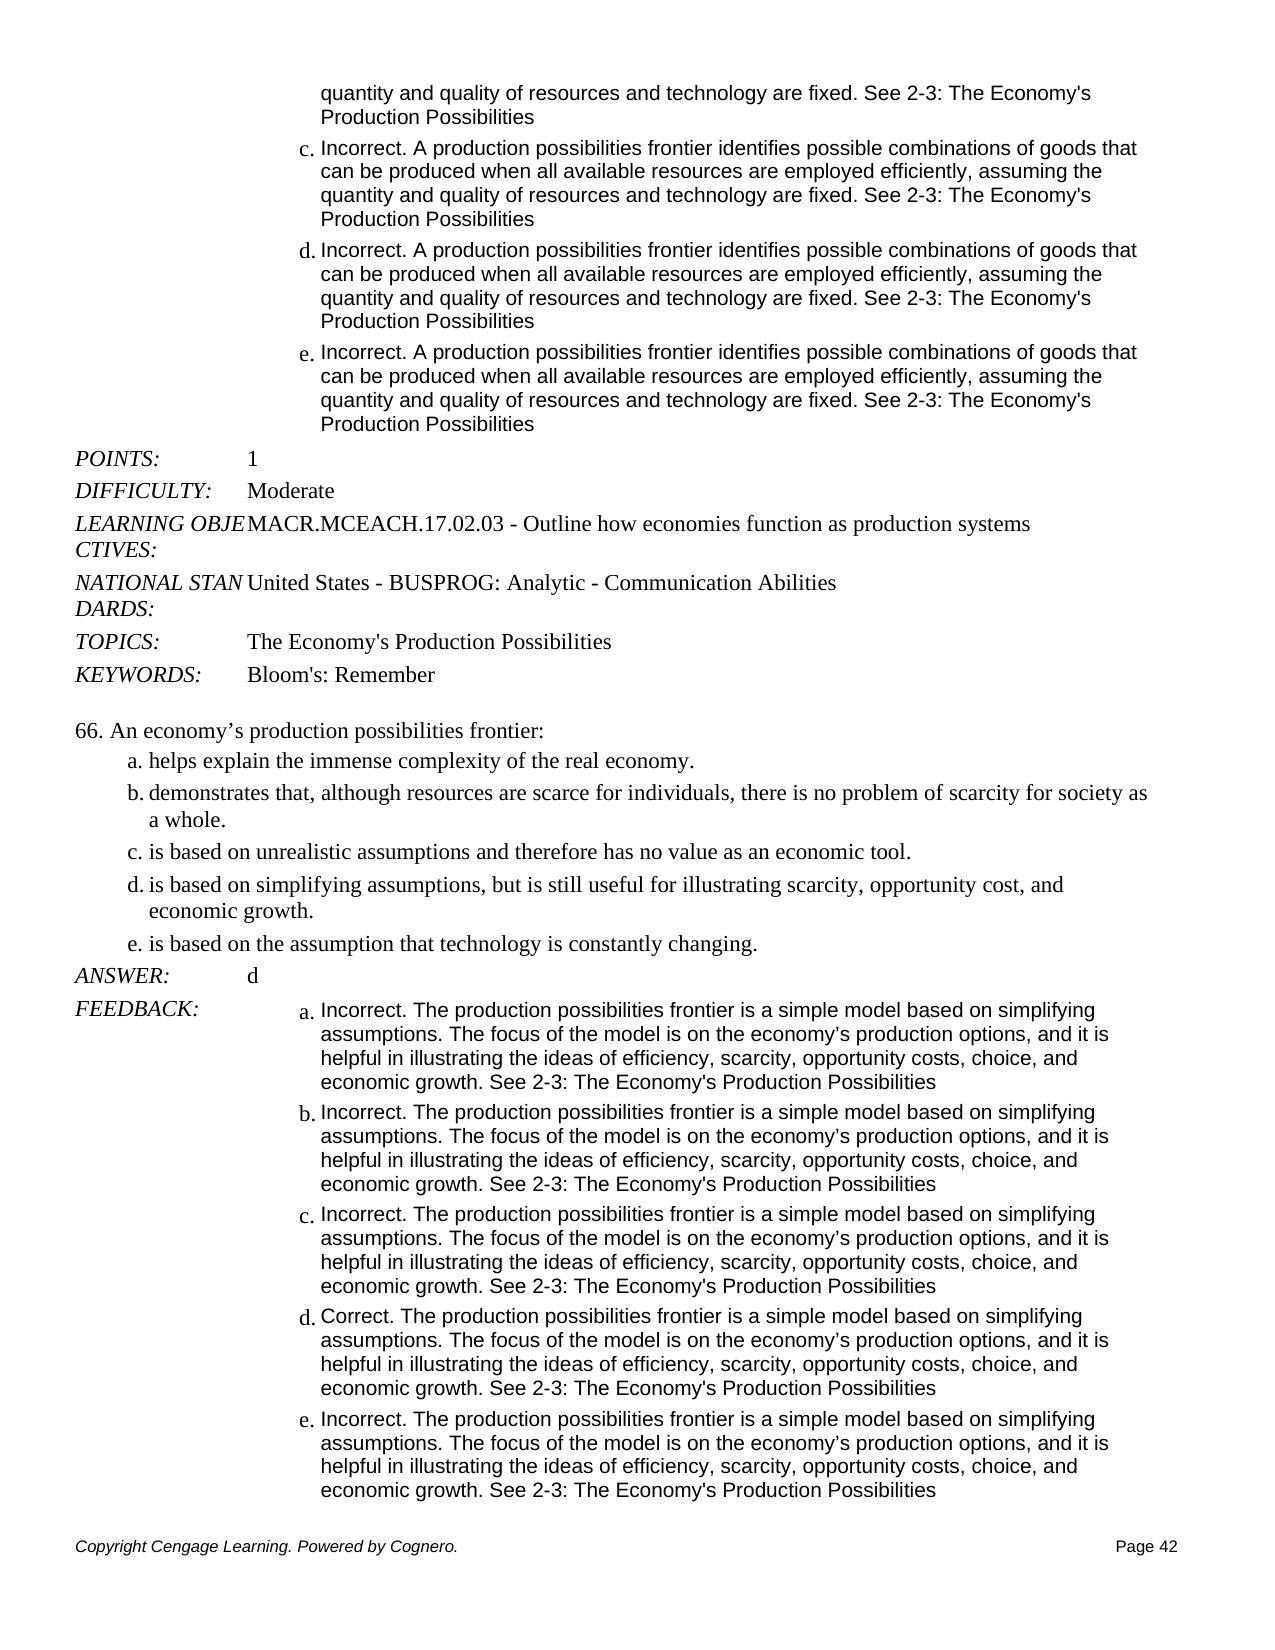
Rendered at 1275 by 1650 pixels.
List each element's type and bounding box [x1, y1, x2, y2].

table_header [75, 717, 1200, 1509]
table_header [75, 75, 1200, 690]
